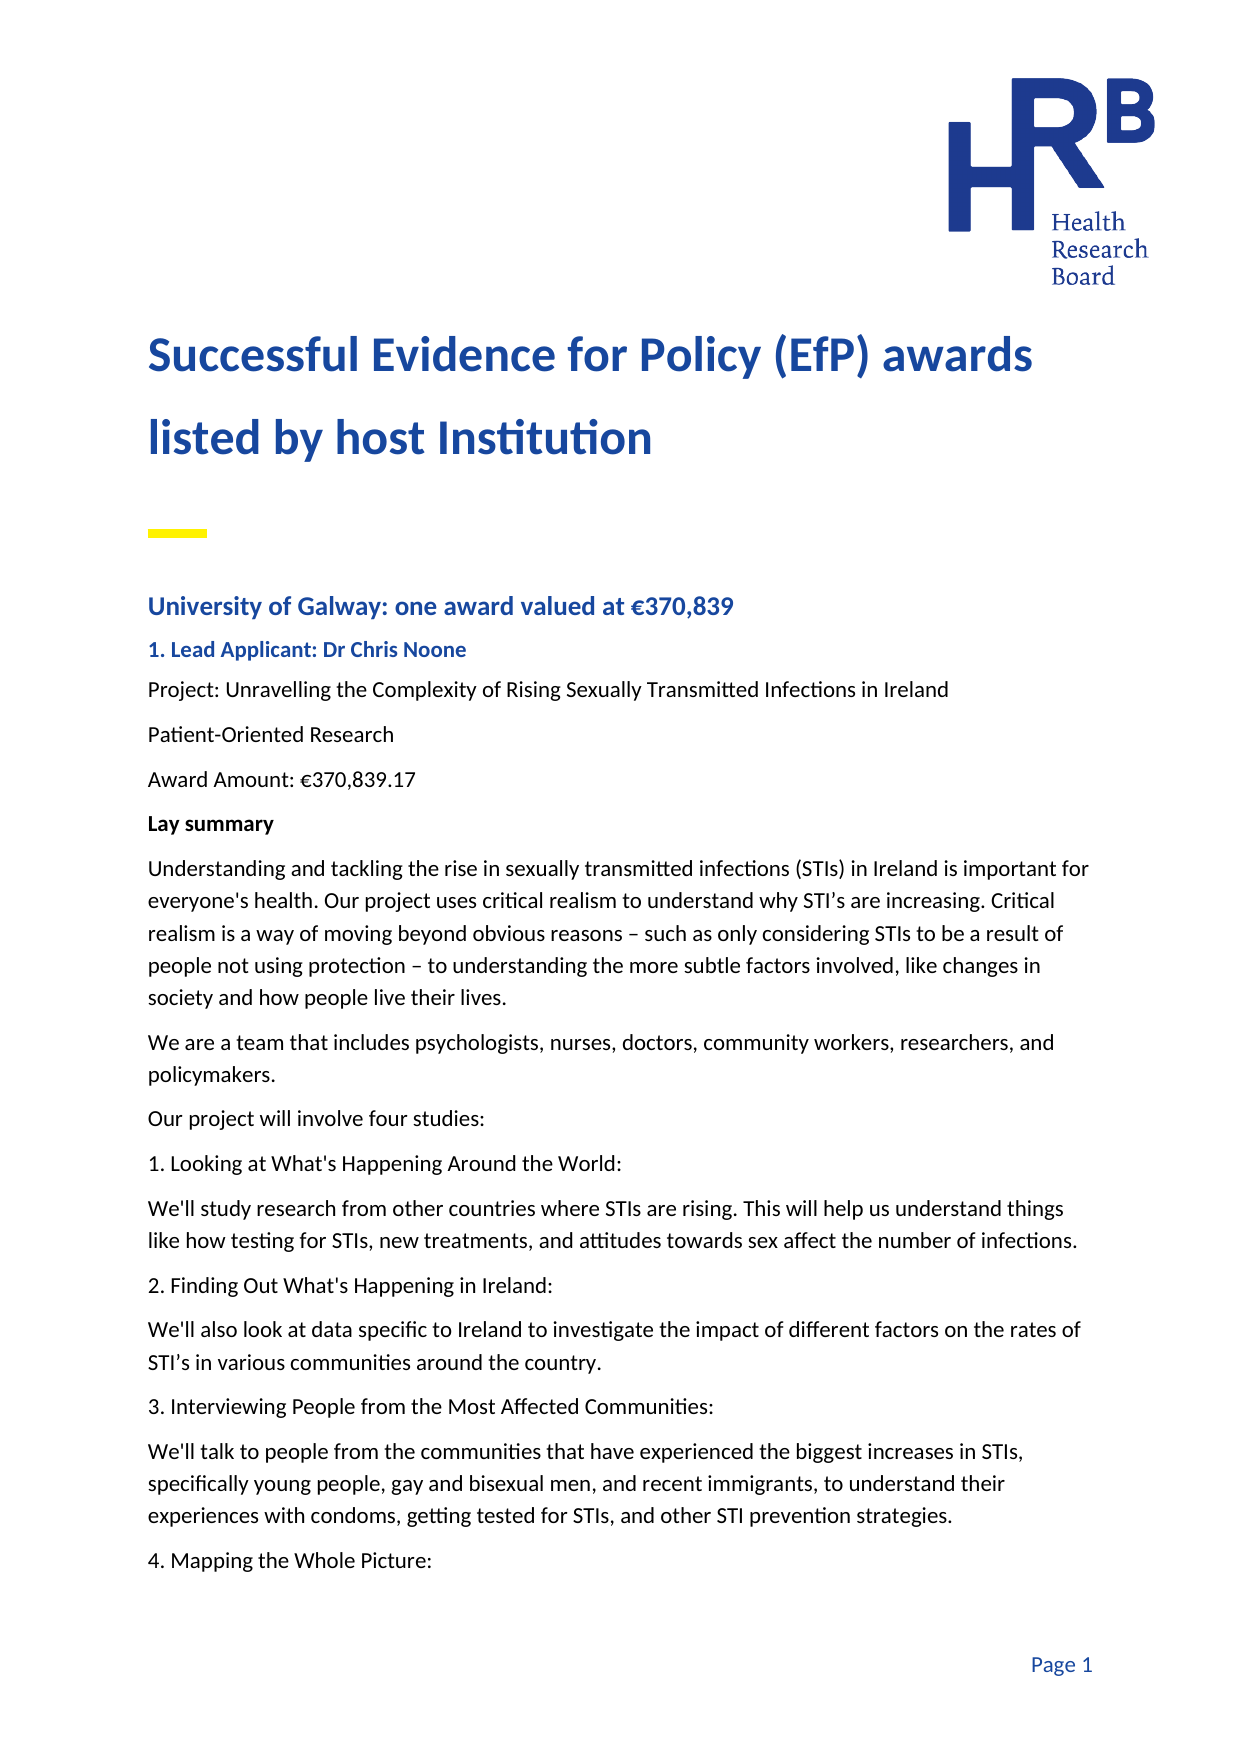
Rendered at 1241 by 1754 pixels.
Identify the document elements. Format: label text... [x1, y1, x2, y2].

text We are a team that includes psychologists, nurses, doctors, community workers, researchers, and policymakers. [148, 1028, 1092, 1088]
text Understanding and tackling the rise in sexually transmitted infections (STIs) in Ireland is important for everyone's health. Our project uses critical realism to understand why STI’s are increasing. Critical realism is a way of moving beyond obvious reasons – such as only considering STIs to be a result of people not using protection – to understanding the more subtle factors involved, like changes in society and how people live their lives. [148, 854, 1092, 1011]
title Successful Evidence for Policy (EfP) awards listed by host Institution [148, 304, 1092, 471]
text 2. Finding Out What's Happening in Ireland: [148, 1271, 1092, 1299]
text 4. Mapping the Whole Picture: [148, 1546, 1092, 1574]
picture [948, 78, 1155, 285]
subtitle 1. Lead Applicant: Dr Chris Noone [148, 635, 1092, 663]
text We'll talk to people from the communities that have experienced the biggest increases in STIs, specifically young people, gay and bisexual men, and recent immigrants, to understand their experiences with condoms, getting tested for STIs, and other STI prevention strategies. [148, 1437, 1092, 1529]
text We'll study research from other countries where STIs are rising. This will help us understand things like how testing for STIs, new treatments, and attitudes towards sex affect the number of infections. [148, 1194, 1092, 1254]
text We'll also look at data specific to Ireland to investigate the impact of different factors on the rates of STI’s in various communities around the country. [148, 1316, 1092, 1376]
text Project: Unravelling the Complexity of Rising Sexually Transmitted Infections in Ireland [148, 676, 1092, 703]
text Award Amount: €370,839.17 [148, 765, 1092, 793]
text Patient-Oriented Research [148, 720, 1092, 748]
text Our project will involve four studies: [148, 1104, 1092, 1133]
subtitle University of Galway: one award valued at €370,839 [148, 589, 1092, 622]
text 1. Looking at What's Happening Around the World: [148, 1149, 1092, 1177]
text Lay summary [148, 809, 1092, 838]
text 3. Interviewing People from the Most Affected Communities: [148, 1392, 1092, 1420]
